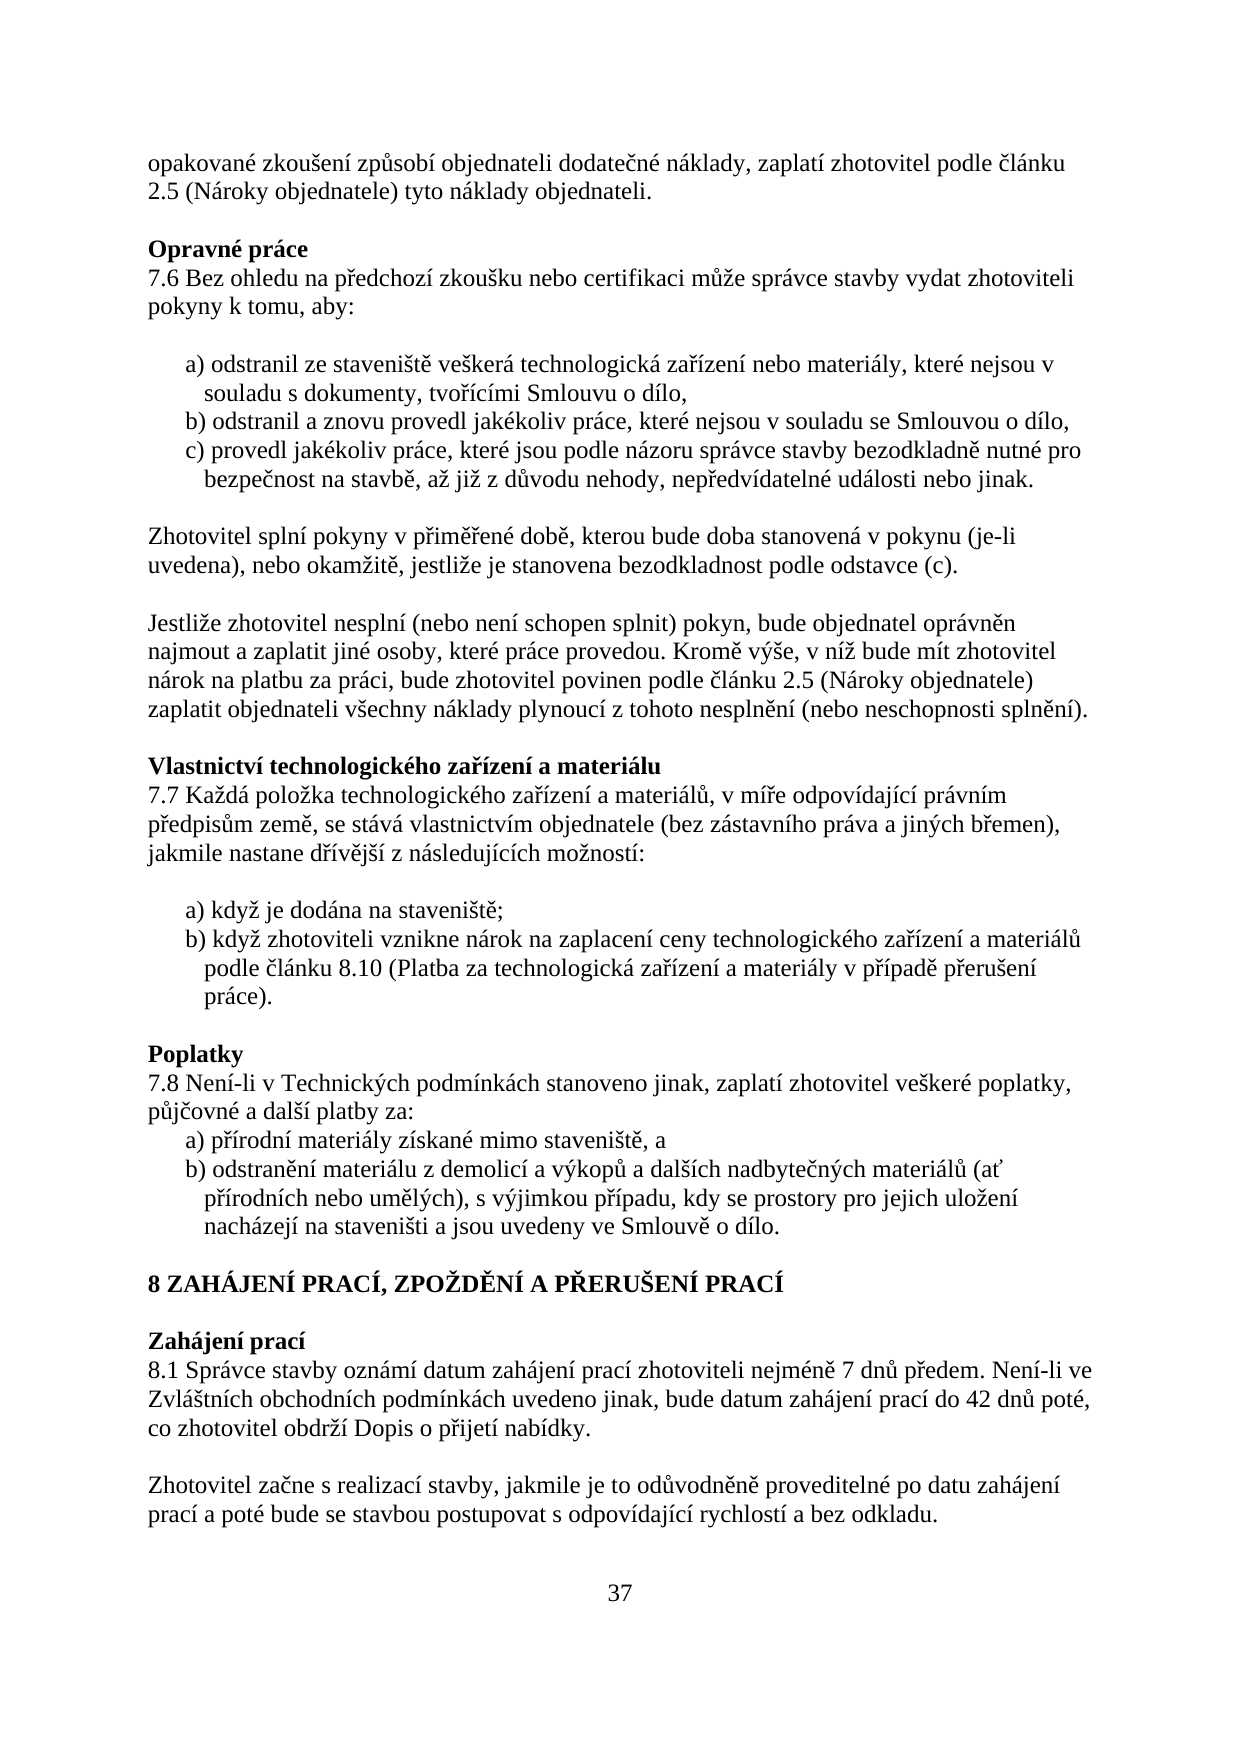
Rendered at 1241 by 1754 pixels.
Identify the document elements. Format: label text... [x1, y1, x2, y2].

text a) když je dodána na staveniště; [185, 895, 1093, 924]
text Jestliže zhotovitel nesplní (nebo není schopen splnit) pokyn, bude objednatel oprávněn najmout a zaplatit jiné osoby, které práce provedou. Kromě výše, v níž bude mít zhotovitel nárok na platbu za práci, bude zhotovitel povinen podle článku 2.5 (Nároky objednatele) zaplatit objednateli všechny náklady plynoucí z tohoto nesplnění (nebo neschopnosti splnění). [148, 608, 1093, 723]
text 8.1 Správce stavby oznámí datum zahájení prací zhotoviteli nejméně 7 dnů předem. Není-li ve Zvláštních obchodních podmínkách uvedeno jinak, bude datum zahájení prací do 42 dnů poté, co zhotovitel obdrží Dopis o přijetí nabídky. [148, 1355, 1093, 1441]
text a) odstranil ze staveniště veškerá technologická zařízení nebo materiály, které nejsou v souladu s dokumenty, tvořícími Smlouvu o dílo, [185, 349, 1093, 406]
subtitle Zahájení prací [148, 1326, 1093, 1355]
text c) provedl jakékoliv práce, které jsou podle názoru správce stavby bezodkladně nutné pro bezpečnost na stavbě, až již z důvodu nehody, nepředvídatelné události nebo jinak. [185, 435, 1093, 493]
text b) odstranil a znovu provedl jakékoliv práce, které nejsou v souladu se Smlouvou o dílo, [185, 406, 1093, 435]
text Zhotovitel začne s realizací stavby, jakmile je to odůvodněně proveditelné po datu zahájení prací a poté bude se stavbou postupovat s odpovídající rychlostí a bez odkladu. [148, 1470, 1093, 1528]
text Zhotovitel splní pokyny v přiměřené době, kterou bude doba stanovená v pokynu (je-li uvedena), nebo okamžitě, jestliže je stanovena bezodkladnost podle odstavce (c). [148, 521, 1093, 579]
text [148, 148, 1093, 205]
text b) když zhotoviteli vznikne nárok na zaplacení ceny technologického zařízení a materiálů podle článku 8.10 (Platba za technologická zařízení a materiály v případě přerušení práce). [185, 924, 1093, 1010]
text 7.8 Není-li v Technických podmínkách stanoveno jinak, zaplatí zhotovitel veškeré poplatky, půjčovné a další platby za: [148, 1068, 1093, 1125]
text 7.6 Bez ohledu na předchozí zkoušku nebo certifikaci může správce stavby vydat zhotoviteli pokyny k tomu, aby: [148, 263, 1093, 320]
subtitle Opravné práce [148, 234, 1093, 263]
subtitle Poplatky [148, 1039, 1093, 1068]
subtitle 8 ZAHÁJENÍ PRACÍ, ZPOŽDĚNÍ A PŘERUŠENÍ PRACÍ [148, 1269, 1093, 1298]
subtitle Vlastnictví technologického zařízení a materiálu [148, 751, 1093, 780]
text a) přírodní materiály získané mimo staveniště, a [185, 1125, 1093, 1154]
text 7.7 Každá položka technologického zařízení a materiálů, v míře odpovídající právním předpisům země, se stává vlastnictvím objednatele (bez zástavního práva a jiných břemen), jakmile nastane dřívější z následujících možností: [148, 780, 1093, 866]
text b) odstranění materiálu z demolicí a výkopů a dalších nadbytečných materiálů (ať přírodních nebo umělých), s výjimkou případu, kdy se prostory pro jejich uložení nacházejí na staveništi a jsou uvedeny ve Smlouvě o dílo. [185, 1154, 1093, 1240]
